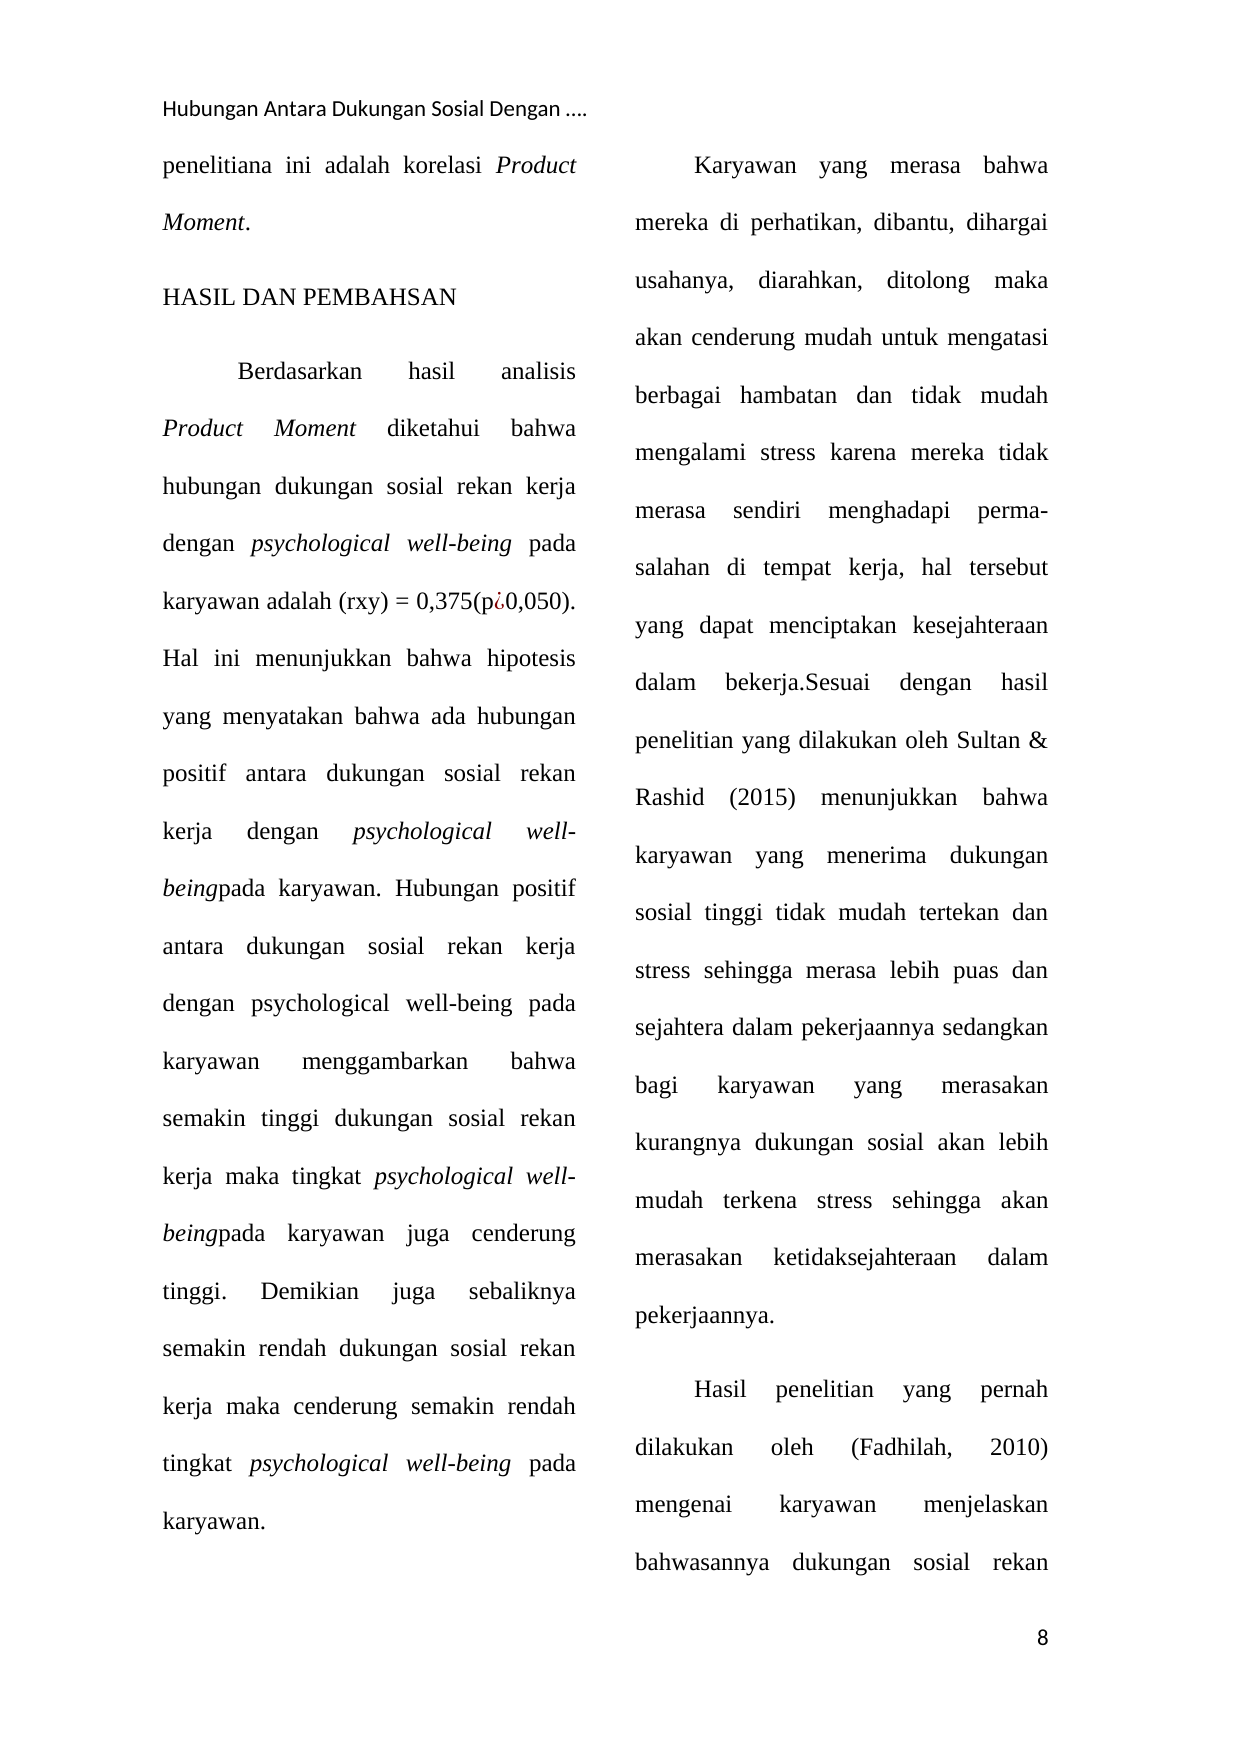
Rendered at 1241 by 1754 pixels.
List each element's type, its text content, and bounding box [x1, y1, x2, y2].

text Karyawan yang merasa bahwa mereka di perhatikan, dibantu, dihargai usahanya, diarahkan, ditolong maka akan cenderung mudah untuk mengatasi berbagai hambatan dan tidak mudah mengalami stress karena mereka tidak merasa sendiri menghadapi perma-salahan di tempat kerja, hal tersebut yang dapat menciptakan kesejahteraan dalam bekerja.Sesuai dengan hasil penelitian yang dilakukan oleh Sultan & Rashid (2015) menunjukkan bahwa karyawan yang menerima dukungan sosial tinggi tidak mudah tertekan dan stress sehingga merasa lebih puas dan sejahtera dalam pekerjaannya sedangkan bagi karyawan yang merasakan kurangnya dukungan sosial akan lebih mudah terkena stress sehingga akan merasakan ketidaksejahteraan dalam pekerjaannya. [635, 150, 1048, 1329]
text HASIL DAN PEMBAHSAN [162, 282, 576, 310]
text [162, 150, 576, 236]
text Berdasarkan hasil analisis Product Moment diketahui bahwa hubungan dukungan sosial rekan kerja dengan psychological well-being pada karyawan adalah (rxy) = 0,375(p0,050). Hal ini menunjukkan bahwa hipotesis yang menyatakan bahwa ada hubungan positif antara dukungan sosial rekan kerja dengan psychological well-beingpada karyawan. Hubungan positif antara dukungan sosial rekan kerja dengan psychological well-being pada karyawan menggambarkan bahwa semakin tinggi dukungan sosial rekan kerja maka tingkat psychological well-beingpada karyawan juga cenderung tinggi. Demikian juga sebaliknya semakin rendah dukungan sosial rekan kerja maka cenderung semakin rendah tingkat psychological well-being pada karyawan. [162, 356, 576, 1534]
